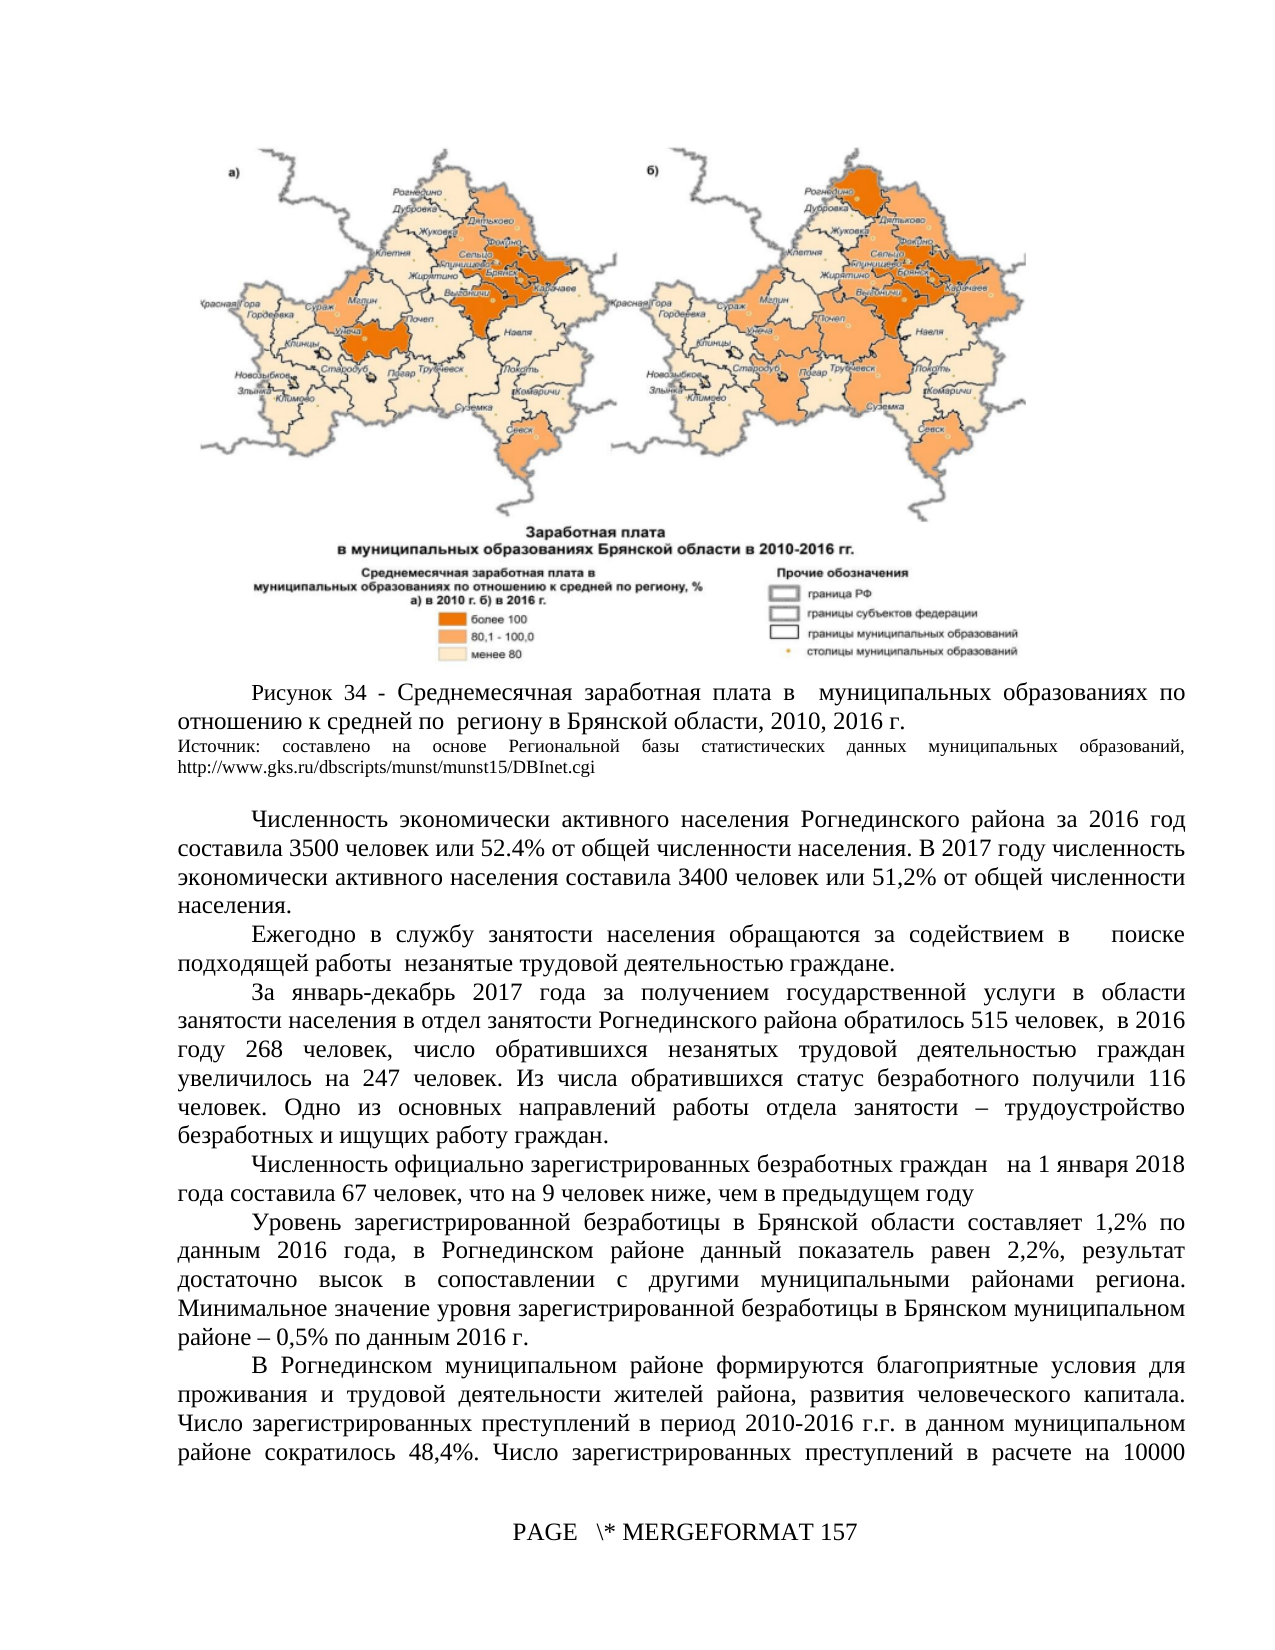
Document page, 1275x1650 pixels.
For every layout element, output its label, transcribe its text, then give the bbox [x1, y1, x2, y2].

text Численность официально зарегистрированных безработных граждан на 1 января 2018 года составила 67 человек, что на 9 человек ниже, чем в предыдущем году [177, 1149, 1186, 1207]
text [177, 1351, 1186, 1466]
text Ежегодно в службу занятости населения обращаются за содействием в поиске подходящей работы незанятые трудовой деятельностью граждане. [177, 919, 1186, 977]
text Уровень зарегистрированной безработицы в Брянской области составляет 1,2% по данным 2016 года, в Рогнединском районе данный показатель равен 2,2%, результат достаточно высок в сопоставлении с другими муниципальными районами региона. Минимальное значение уровня зарегистрированной безработицы в Брянском муниципальном районе – 0,5% по данным 2016 г. [177, 1207, 1186, 1351]
text Численность экономически активного населения Рогнединского района за 2016 год составила 3500 человек или 52.4% от общей численности населения. В 2017 году численность экономически активного населения составила 3400 человек или 51,2% от общей численности населения. [177, 804, 1186, 919]
text Источник: составлено на основе Региональной базы статистических данных муниципальных образований, http://www.gks.ru/dbscripts/munst/munst15/DBInet.cgi [177, 735, 1186, 778]
text Рисунок 34 - Среднемесячная заработная плата в муниципальных образованиях по отношению к средней по региону в Брянской области, 2010, 2016 г. [177, 677, 1186, 735]
text За январь-декабрь 2017 года за получением государственной услуги в области занятости населения в отдел занятости Рогнединского района обратилось 515 человек, в 2016 году 268 человек, число обратившихся незанятых трудовой деятельностью граждан увеличилось на 247 человек. Из числа обратившихся статус безработного получили 116 человек. Одно из основных направлений работы отдела занятости – трудоустройство безработных и ищущих работу граждан. [177, 977, 1186, 1149]
picture [177, 118, 1053, 678]
